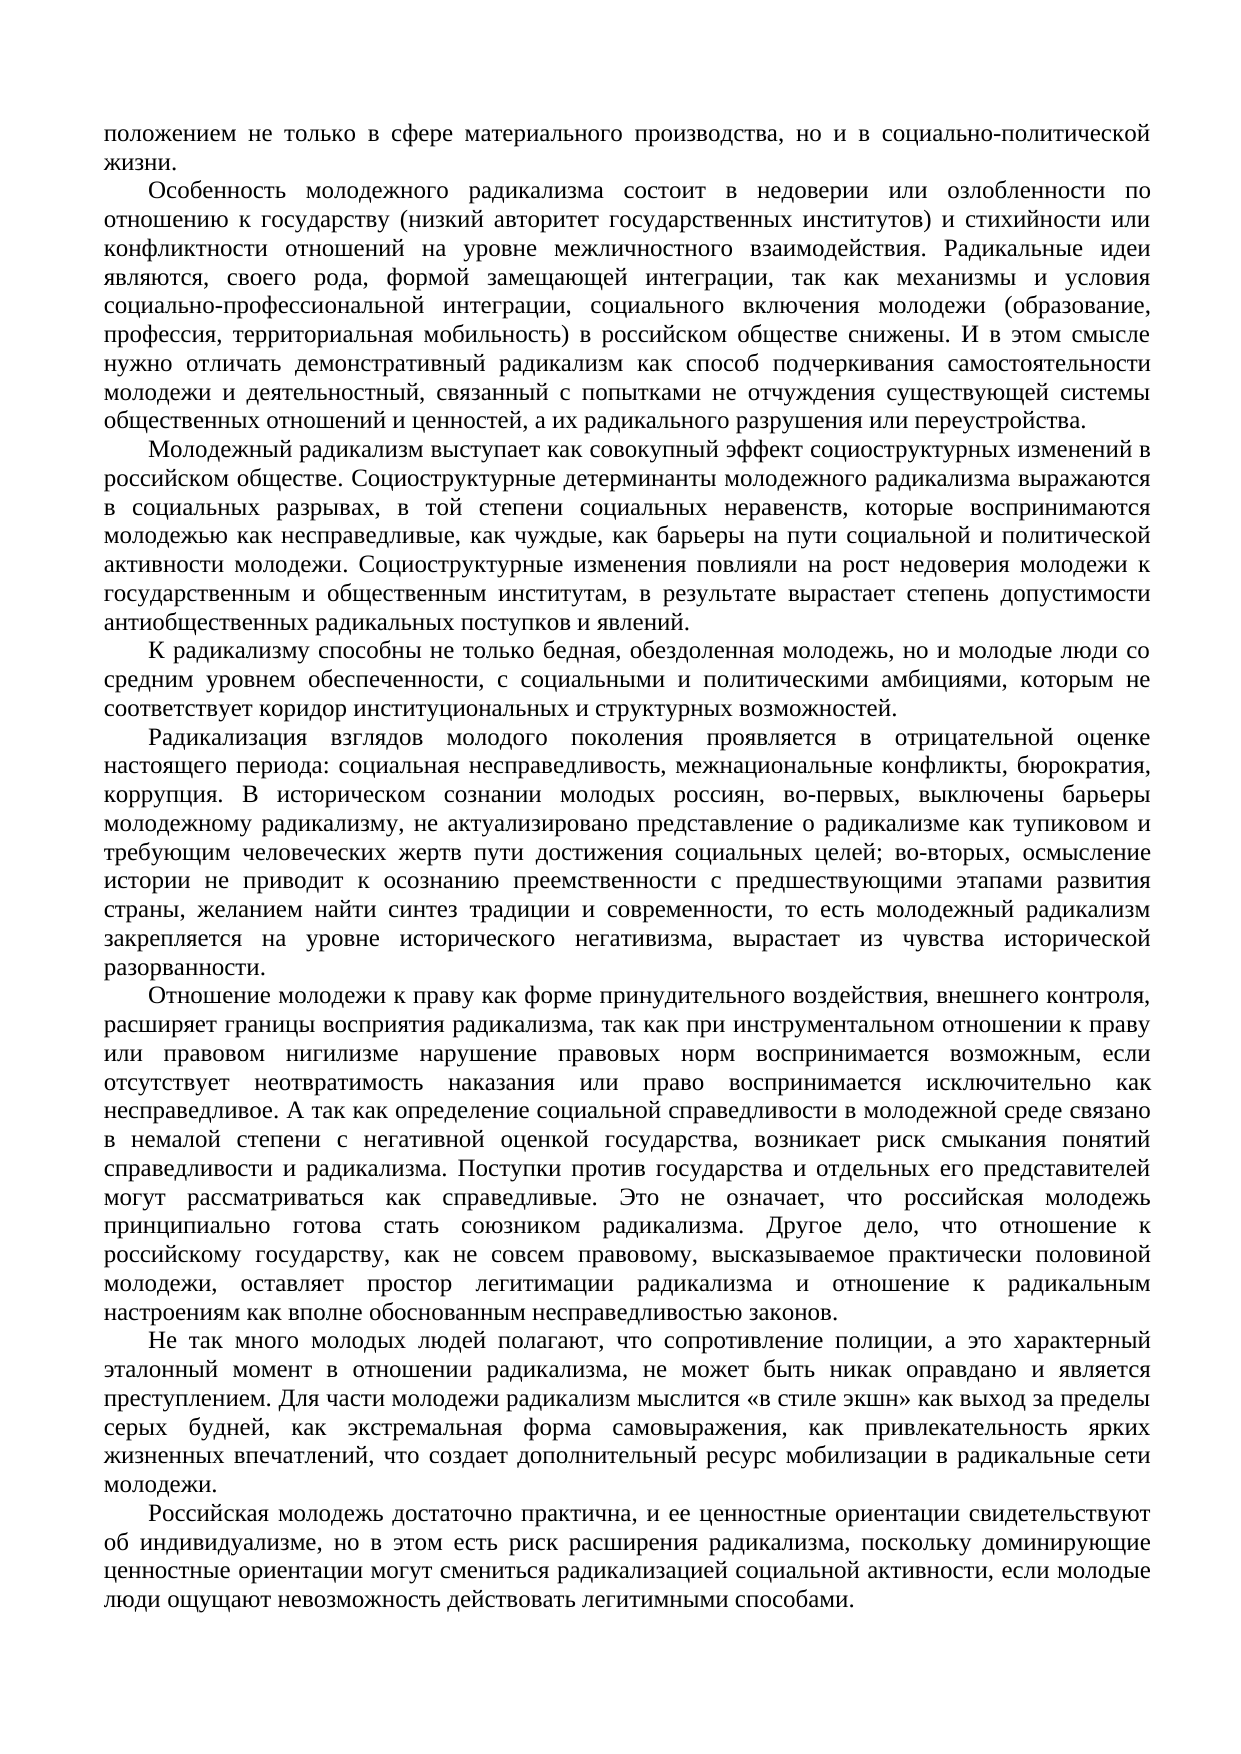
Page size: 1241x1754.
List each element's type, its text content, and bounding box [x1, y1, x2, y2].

text Не так много молодых людей полагают, что сопротивление полиции, а это характерный эталонный момент в отношении радикализма, не может быть никак оправдано и является преступлением. Для части молодежи радикализм мыслится «в стиле экшн» как выход за пределы серых будней, как экстремальная форма самовыражения, как привлекательность ярких жизненных впечатлений, что создает дополнительный ресурс мобилизации в радикальные сети молодежи. [103, 1326, 1152, 1498]
text Молодежный радикализм выступает как совокупный эффект социоструктурных изменений в российском обществе. Социоструктурные детерминанты молодежного радикализма выражаются в социальных разрывах, в той степени социальных неравенств, которые воспринимаются молодежью как несправедливые, как чуждые, как барьеры на пути социальной и политической активности молодежи. Социоструктурные изменения повлияли на рост недоверия молодежи к государственным и общественным институтам, в результате вырастает степень допустимости антиобщественных радикальных поступков и явлений. [103, 434, 1152, 636]
text Отношение молодежи к праву как форме принудительного воздействия, внешнего контроля, расширяет границы восприятия радикализма, так как при инструментальном отношении к праву или правовом нигилизме нарушение правовых норм воспринимается возможным, если отсутствует неотвратимость наказания или право воспринимается исключительно как несправедливое. А так как определение социальной справедливости в молодежной среде связано в немалой степени с негативной оценкой государства, возникает риск смыкания понятий справедливости и радикализма. Поступки против государства и отдельных его представителей могут рассматриваться как справедливые. Это не означает, что российская молодежь принципиально готова стать союзником радикализма. Другое дело, что отношение к российскому государству, как не совсем правовому, высказываемое практически половиной молодежи, оставляет простор легитимации радикализма и отношение к радикальным настроениям как вполне обоснованным несправедливостью законов. [103, 981, 1152, 1326]
text Российская молодежь достаточно практична, и ее ценностные ориентации свидетельствуют об индивидуализме, но в этом есть риск расширения радикализма, поскольку доминирующие ценностные ориентации могут смениться радикализацией социальной активности, если молодые люди ощущают невозможность действовать легитимными способами. [103, 1498, 1152, 1613]
text Особенность молодежного радикализма состоит в недоверии или озлобленности по отношению к государству (низкий авторитет государственных институтов) и стихийности или конфликтности отношений на уровне межличностного взаимодействия. Радикальные идеи являются, своего рода, формой замещающей интеграции, так как механизмы и условия социально-профессиональной интеграции, социального включения молодежи (образование, профессия, территориальная мобильность) в российском обществе снижены. И в этом смысле нужно отличать демонстративный радикализм как способ подчеркивания самостоятельности молодежи и деятельностный, связанный с попытками не отчуждения существующей системы общественных отношений и ценностей, а их радикального разрушения или переустройства. [103, 176, 1152, 434]
text Радикализация взглядов молодого поколения проявляется в отрицательной оценке настоящего периода: социальная несправедливость, межнациональные конфликты, бюрократия, коррупция. В историческом сознании молодых россиян, во-первых, выключены барьеры молодежному радикализму, не актуализировано представление о радикализме как тупиковом и требующим человеческих жертв пути достижения социальных целей; во-вторых, осмысление истории не приводит к осознанию преемственности с предшествующими этапами развития страны, желанием найти синтез традиции и современности, то есть молодежный радикализм закрепляется на уровне исторического негативизма, вырастает из чувства исторической разорванности. [103, 722, 1152, 981]
text К радикализму способны не только бедная, обездоленная молодежь, но и молодые люди со средним уровнем обеспеченности, с социальными и политическими амбициями, которым не соответствует коридор институциональных и структурных возможностей. [103, 636, 1152, 722]
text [103, 118, 1152, 176]
